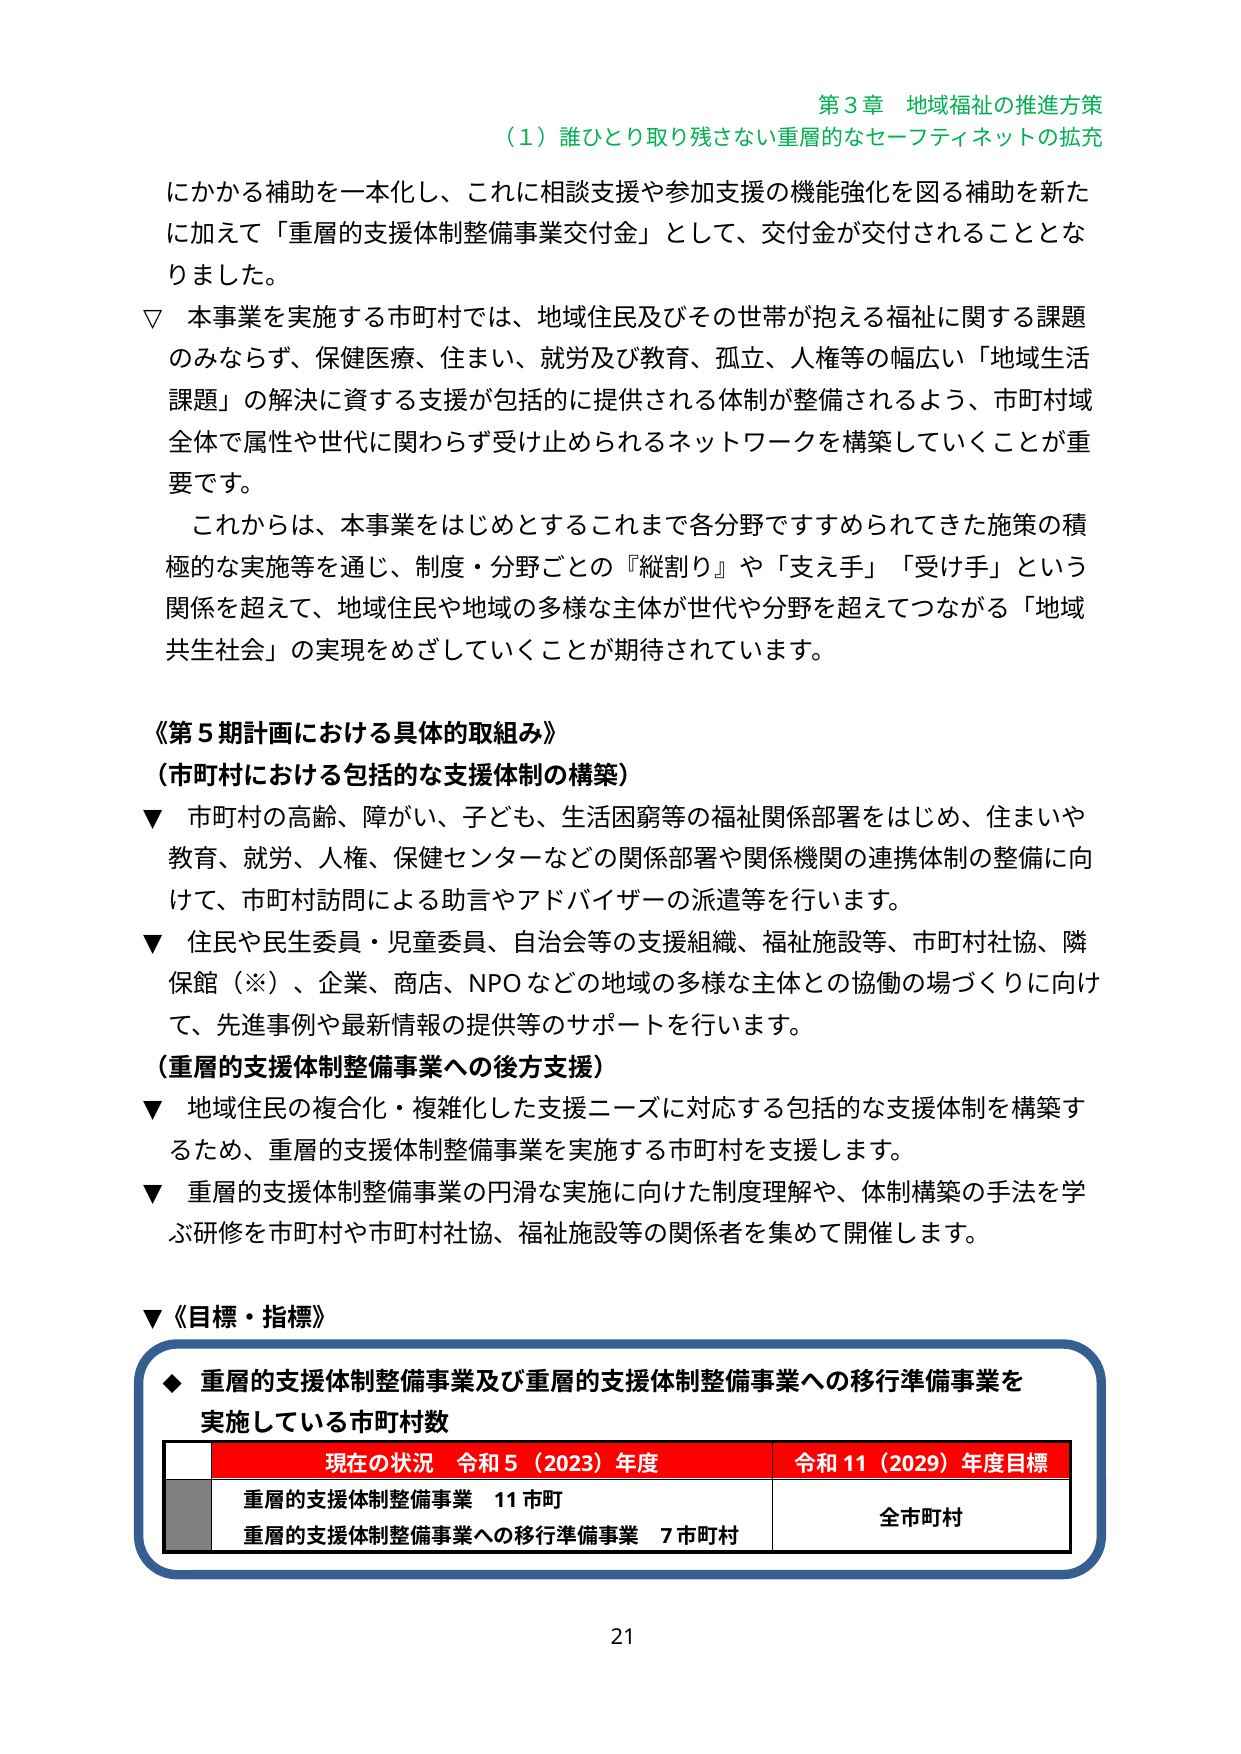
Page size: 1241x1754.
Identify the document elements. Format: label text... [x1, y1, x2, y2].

text ▼ 地域住民の複合化・複雑化した支援ニーズに対応する包括的な支援体制を構築するため、重層的支援体制整備事業を実施する市町村を支援します。 [143, 1084, 1103, 1168]
text ▼ 重層的支援体制整備事業の円滑な実施に向けた制度理解や、体制構築の手法を学ぶ研修を市町村や市町村社協、福祉施設等の関係者を集めて開催します。 [143, 1168, 1103, 1251]
text 《第５期計画における具体的取組み》 [143, 709, 1103, 751]
text ▼ 住民や民生委員・児童委員、自治会等の支援組織、福祉施設等、市町村社協、隣保館（※）、企業、商店、NPOなどの地域の多様な主体との協働の場づくりに向けて、先進事例や最新情報の提供等のサポートを行います。 [143, 918, 1103, 1043]
text ▼ 市町村の高齢、障がい、子ども、生活困窮等の福祉関係部署をはじめ、住まいや教育、就労、人権、保健センターなどの関係部署や関係機関の連携体制の整備に向けて、市町村訪問による助言やアドバイザーの派遣等を行います。 [143, 793, 1103, 918]
text これからは、本事業をはじめとするこれまで各分野ですすめられてきた施策の積極的な実施等を通じ、制度・分野ごとの『縦割り』や「支え手」「受け手」という関係を超えて、地域住民や地域の多様な主体が世代や分野を超えてつながる「地域共生社会」の実現をめざしていくことが期待されています。 [165, 501, 1103, 668]
subtitle ▼《目標・指標》 [143, 1293, 1103, 1334]
text ▽ 本事業を実施する市町村では、地域住民及びその世帯が抱える福祉に関する課題のみならず、保健医療、住まい、就労及び教育、孤立、人権等の幅広い「地域生活課題」の解決に資する支援が包括的に提供される体制が整備されるよう、市町村域全体で属性や世代に関わらず受け止められるネットワークを構築していくことが重要です。 [143, 293, 1103, 501]
subtitle （市町村における包括的な支援体制の構築） [143, 751, 1103, 793]
subtitle （重層的支援体制整備事業への後方支援） [143, 1043, 1103, 1084]
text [165, 168, 1103, 293]
